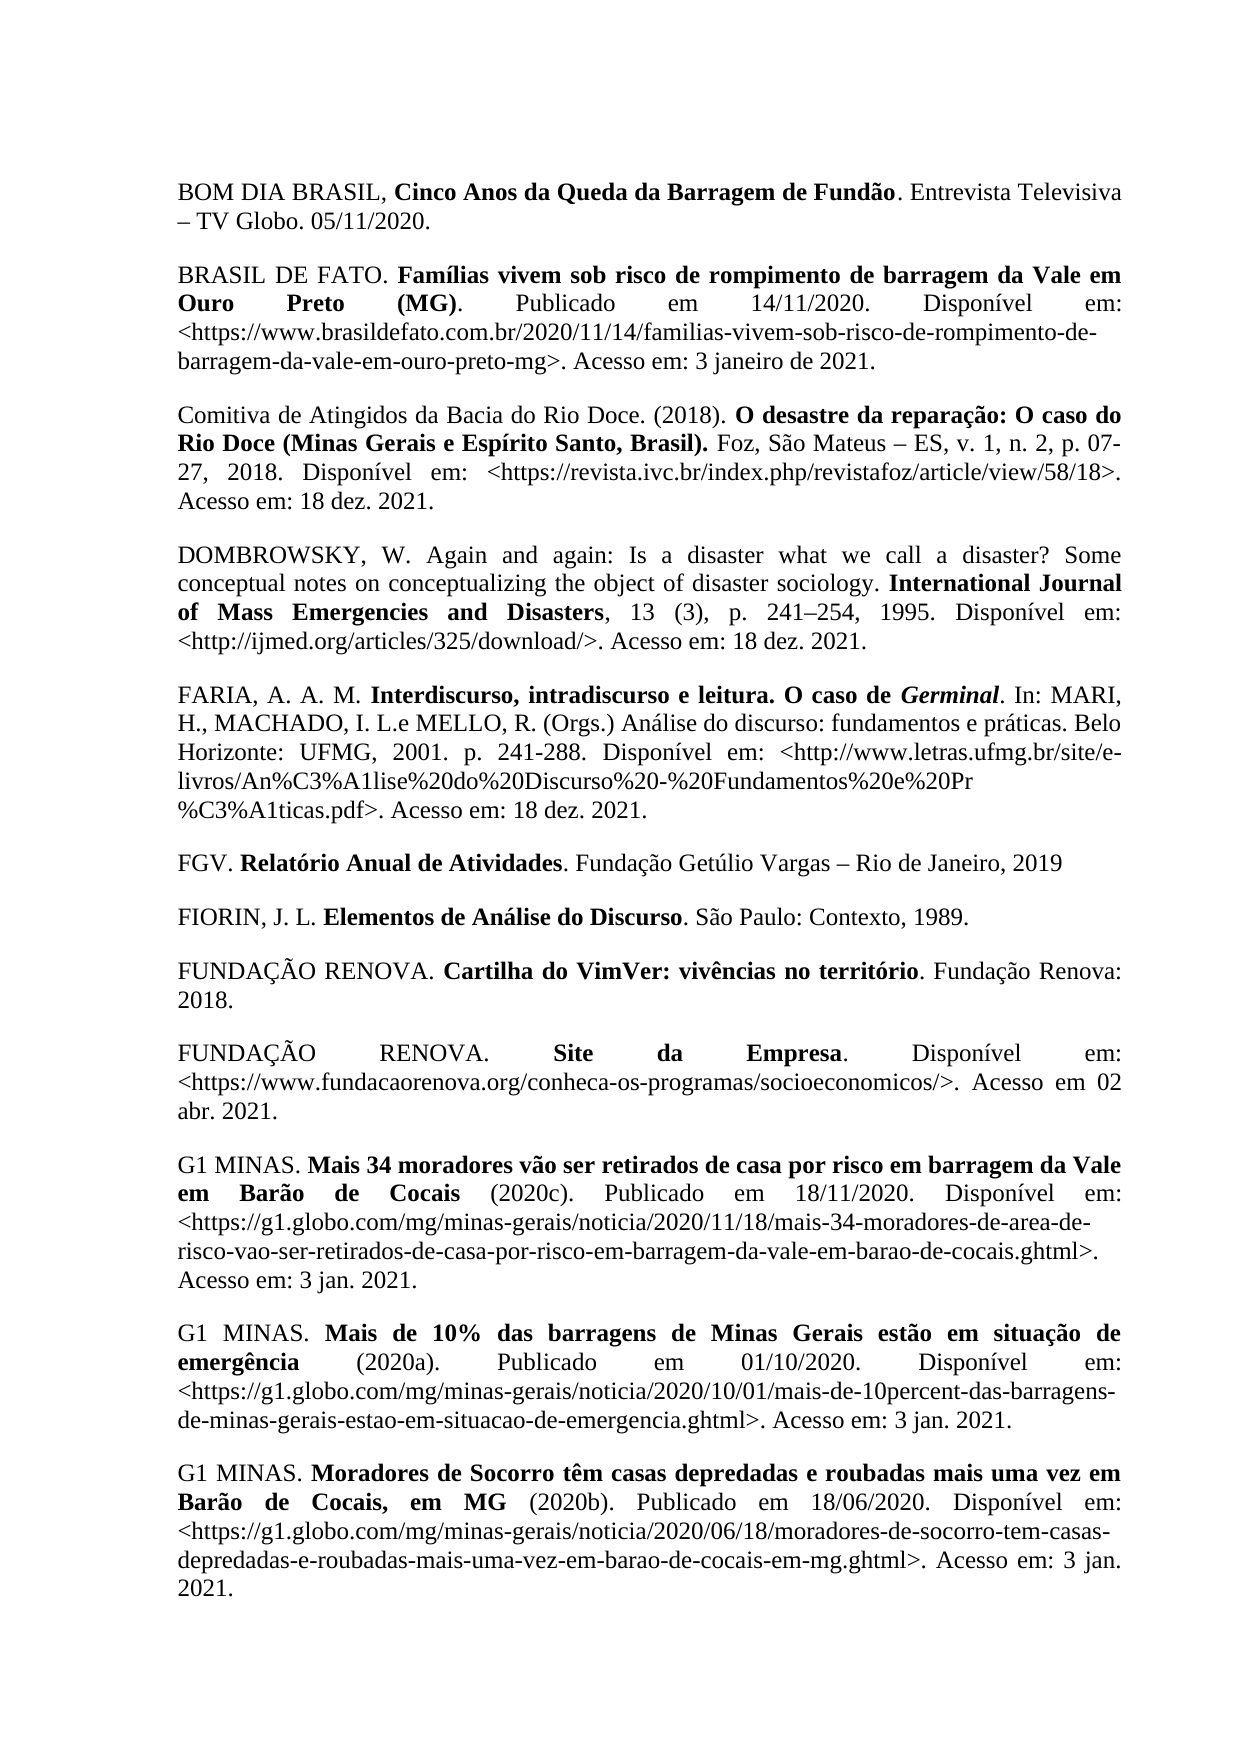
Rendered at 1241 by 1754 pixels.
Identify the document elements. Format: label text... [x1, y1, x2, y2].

text FGV. Relatório Anual de Atividades. Fundação Getúlio Vargas – Rio de Janeiro, 2019 [177, 848, 1122, 877]
text G1 MINAS. Mais de 10% das barragens de Minas Gerais estão em situação de emergência (2020a). Publicado em 01/10/2020. Disponível em: <https://g1.globo.com/mg/minas-gerais/noticia/2020/10/01/mais-de-10percent-das-barragens-de-minas-gerais-estao-em-situacao-de-emergencia.ghtml>. Acesso em: 3 jan. 2021. [177, 1318, 1122, 1433]
text BRASIL DE FATO. Famílias vivem sob risco de rompimento de barragem da Vale em Ouro Preto (MG). Publicado em 14/11/2020. Disponível em: <https://www.brasildefato.com.br/2020/11/14/familias-vivem-sob-risco-de-rompimento-de-barragem-da-vale-em-ouro-preto-mg>. Acesso em: 3 janeiro de 2021. [177, 260, 1122, 375]
text Comitiva de Atingidos da Bacia do Rio Doce. (2018). O desastre da reparação: O caso do Rio Doce (Minas Gerais e Espírito Santo, Brasil). Foz, São Mateus – ES, v. 1, n. 2, p. 07-27, 2018. Disponível em: <https://revista.ivc.br/index.php/revistafoz/article/view/58/18>. Acesso em: 18 dez. 2021. [177, 400, 1122, 515]
text BOM DIA BRASIL, Cinco Anos da Queda da Barragem de Fundão. Entrevista Televisiva – TV Globo. 05/11/2020. [177, 177, 1122, 235]
text DOMBROWSKY, W. Again and again: Is a disaster what we call a disaster? Some conceptual notes on conceptualizing the object of disaster sociology. International Journal of Mass Emergencies and Disasters, 13 (3), p. 241–254, 1995. Disponível em: <http://ijmed.org/articles/325/download/>. Acesso em: 18 dez. 2021. [177, 540, 1122, 655]
text FUNDAÇÃO RENOVA. Cartilha do VimVer: vivências no território. Fundação Renova: 2018. [177, 956, 1122, 1013]
text G1 MINAS. Mais 34 moradores vão ser retirados de casa por risco em barragem da Vale em Barão de Cocais (2020c). Publicado em 18/11/2020. Disponível em: <https://g1.globo.com/mg/minas-gerais/noticia/2020/11/18/mais-34-moradores-de-area-de-risco-vao-ser-retirados-de-casa-por-risco-em-barragem-da-vale-em-barao-de-cocais.ghtml>. Acesso em: 3 jan. 2021. [177, 1150, 1122, 1293]
text FARIA, A. A. M. Interdiscurso, intradiscurso e leitura. O caso de Germinal. In: MARI, H., MACHADO, I. L.e MELLO, R. (Orgs.) Análise do discurso: fundamentos e práticas. Belo Horizonte: UFMG, 2001. p. 241-288. Disponível em: <http://www.letras.ufmg.br/site/e-livros/An%C3%A1lise%20do%20Discurso%20-%20Fundamentos%20e%20Pr%C3%A1ticas.pdf>. Acesso em: 18 dez. 2021. [177, 680, 1122, 823]
text FIORIN, J. L. Elementos de Análise do Discurso. São Paulo: Contexto, 1989. [177, 902, 1122, 931]
text G1 MINAS. Moradores de Socorro têm casas depredadas e roubadas mais uma vez em Barão de Cocais, em MG (2020b). Publicado em 18/06/2020. Disponível em: <https://g1.globo.com/mg/minas-gerais/noticia/2020/06/18/moradores-de-socorro-tem-casas-depredadas-e-roubadas-mais-uma-vez-em-barao-de-cocais-em-mg.ghtml>. Acesso em: 3 jan. 2021. [177, 1458, 1122, 1602]
text FUNDAÇÃO RENOVA. Site da Empresa. Disponível em: <https://www.fundacaorenova.org/conheca-os-programas/socioeconomicos/>. Acesso em 02 abr. 2021. [177, 1038, 1122, 1125]
